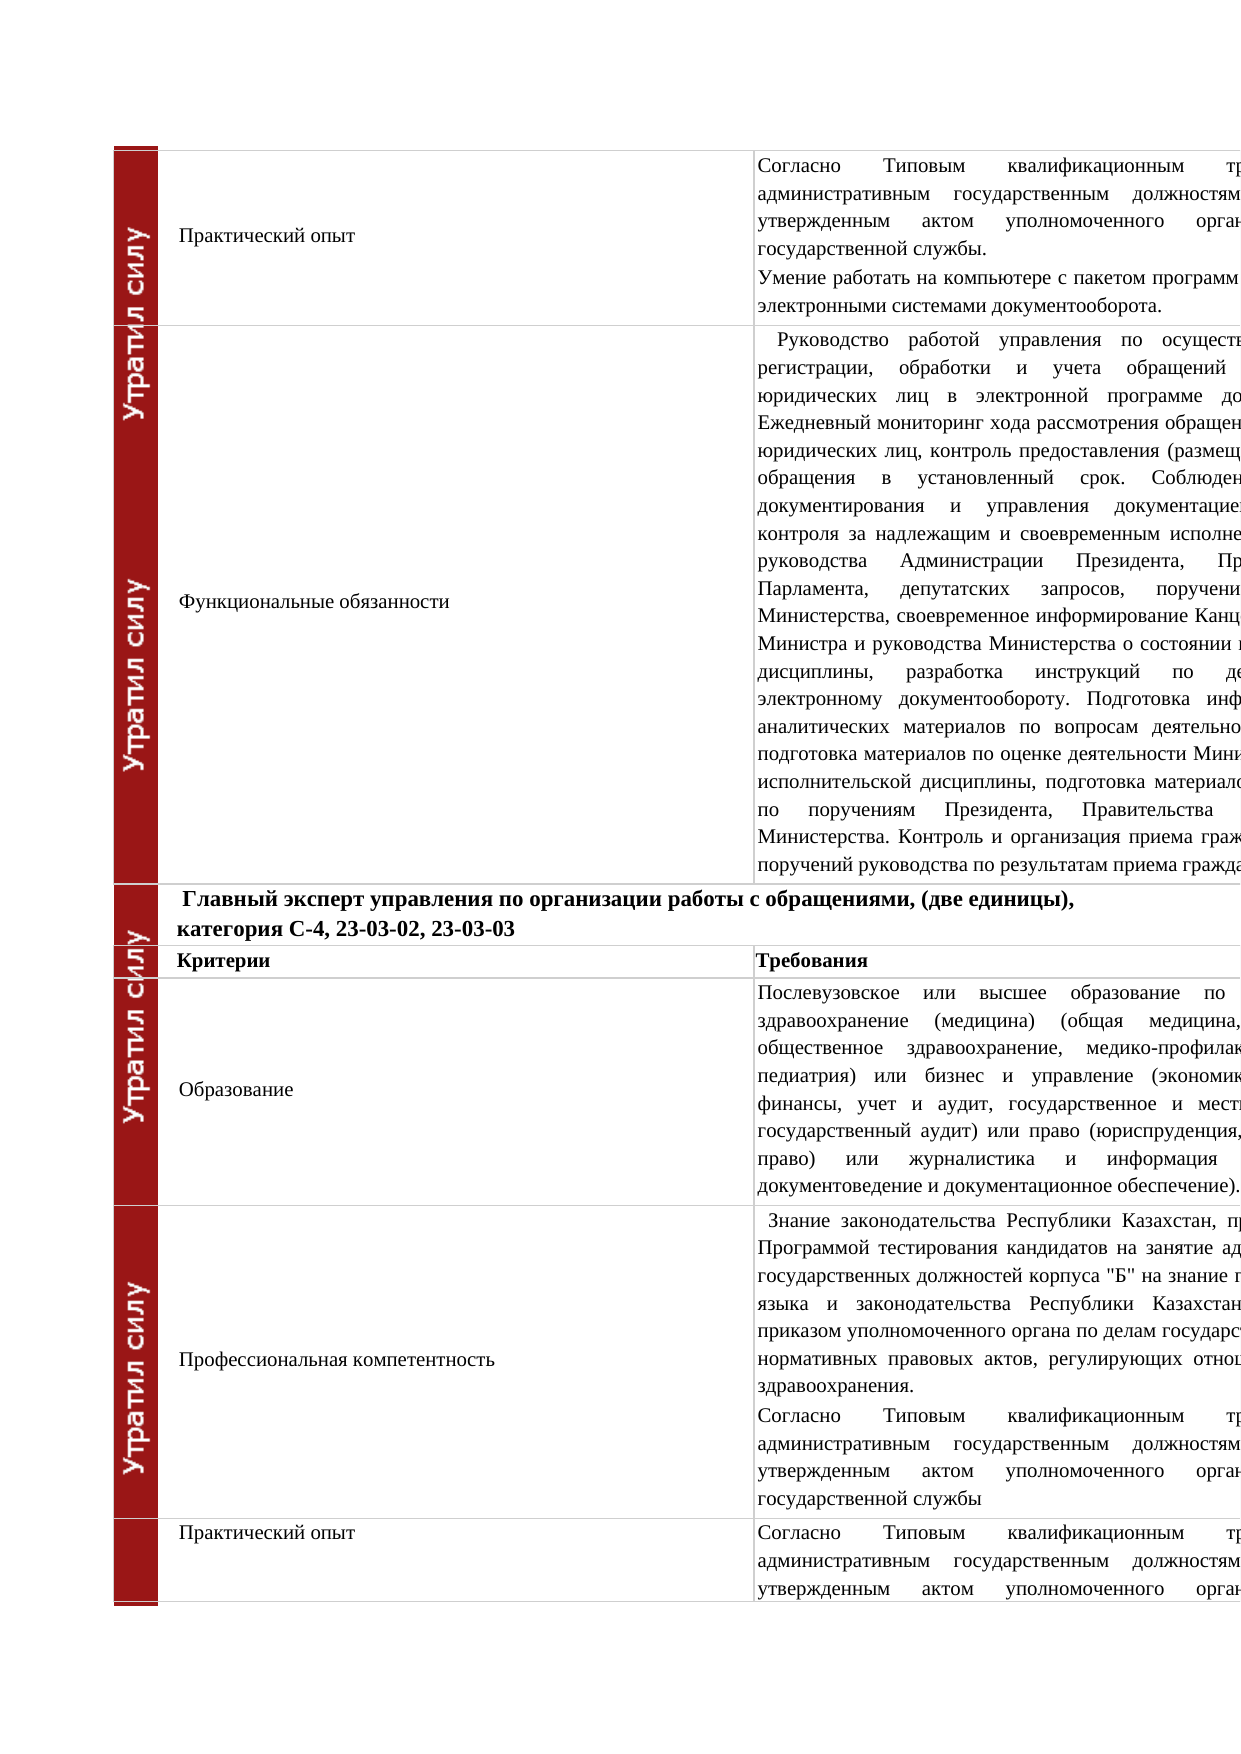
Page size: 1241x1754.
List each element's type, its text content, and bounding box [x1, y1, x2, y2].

table_cell Практический опыт [114, 151, 753, 324]
table_cell Знание законодательства Республики Казахстан, предусмотренного Программой тестирования кандидатов на занятие административных государственных должностей корпуса "Б" на знание государственного языка и законодательства Республики Казахстан, утвержденной приказом уполномоченного органа по делам государственной службы, нормативных правовых актов, регулирующих отношения в области здравоохранения. Согласно Типовым квалификационным требованиям к административным государственным должностям корпуса "Б", утвержденным актом уполномоченного органа по делам государственной службы [755, 1206, 1240, 1517]
table_cell Послевузовское или высшее образование по специальностям здравоохранение (медицина) (общая медицина, стоматология, общественное здравоохранение, медико-профилактическое дело, педиатрия) или бизнес и управление (экономика, менеджмент, финансы, учет и аудит, государственное и местное управление, государственный аудит) или право (юриспруденция, международное право) или журналистика и информация (архивоведение, документоведение и документационное обеспечение). [755, 979, 1240, 1205]
table_header Требования [755, 946, 1240, 977]
picture [114, 941, 158, 945]
table_cell Практический опыт [114, 1519, 753, 1601]
table_cell Образование [114, 979, 753, 1205]
text Главный эксперт управления по организации работы с обращениями, (две единицы), категория С-4, 23-03-02, 23-03-03 [112, 884, 1128, 941]
table_cell Руководство работой управления по осуществлению приема, регистрации, обработки и учета обращений физических и юридических лиц в электронной программе документооборота. Ежедневный мониторинг хода рассмотрения обращений физических и юридических лиц, контроль предоставления (размещения) ответов на обращения в установленный срок. Соблюдения требований документирования и управления документацией, обеспечение контроля за надлежащим и своевременным исполнением поручений руководства Администрации Президента, Правительства и Парламента, депутатских запросов, поручений руководства Министерства, своевременное информирование Канцелярии Премьер-Министра и руководства Министерства о состоянии исполнительской дисциплины, разработка инструкций по делопроизводству, электронному документообороту. Подготовка информационных и аналитических материалов по вопросам деятельности управления, подготовка материалов по оценке деятельности Министерства в части исполнительской дисциплины, подготовка материалов и заключений по поручениям Президента, Правительства и руководства Министерства. Контроль и организация приема граждан, исполнения поручений руководства по результатам приема граждан. [755, 326, 1240, 883]
table_cell Профессиональная компетентность [114, 1206, 753, 1517]
table_cell Функциональные обязанности [114, 326, 753, 883]
table_header Критерии [114, 946, 753, 977]
picture [114, 1602, 158, 1606]
picture [114, 146, 158, 150]
